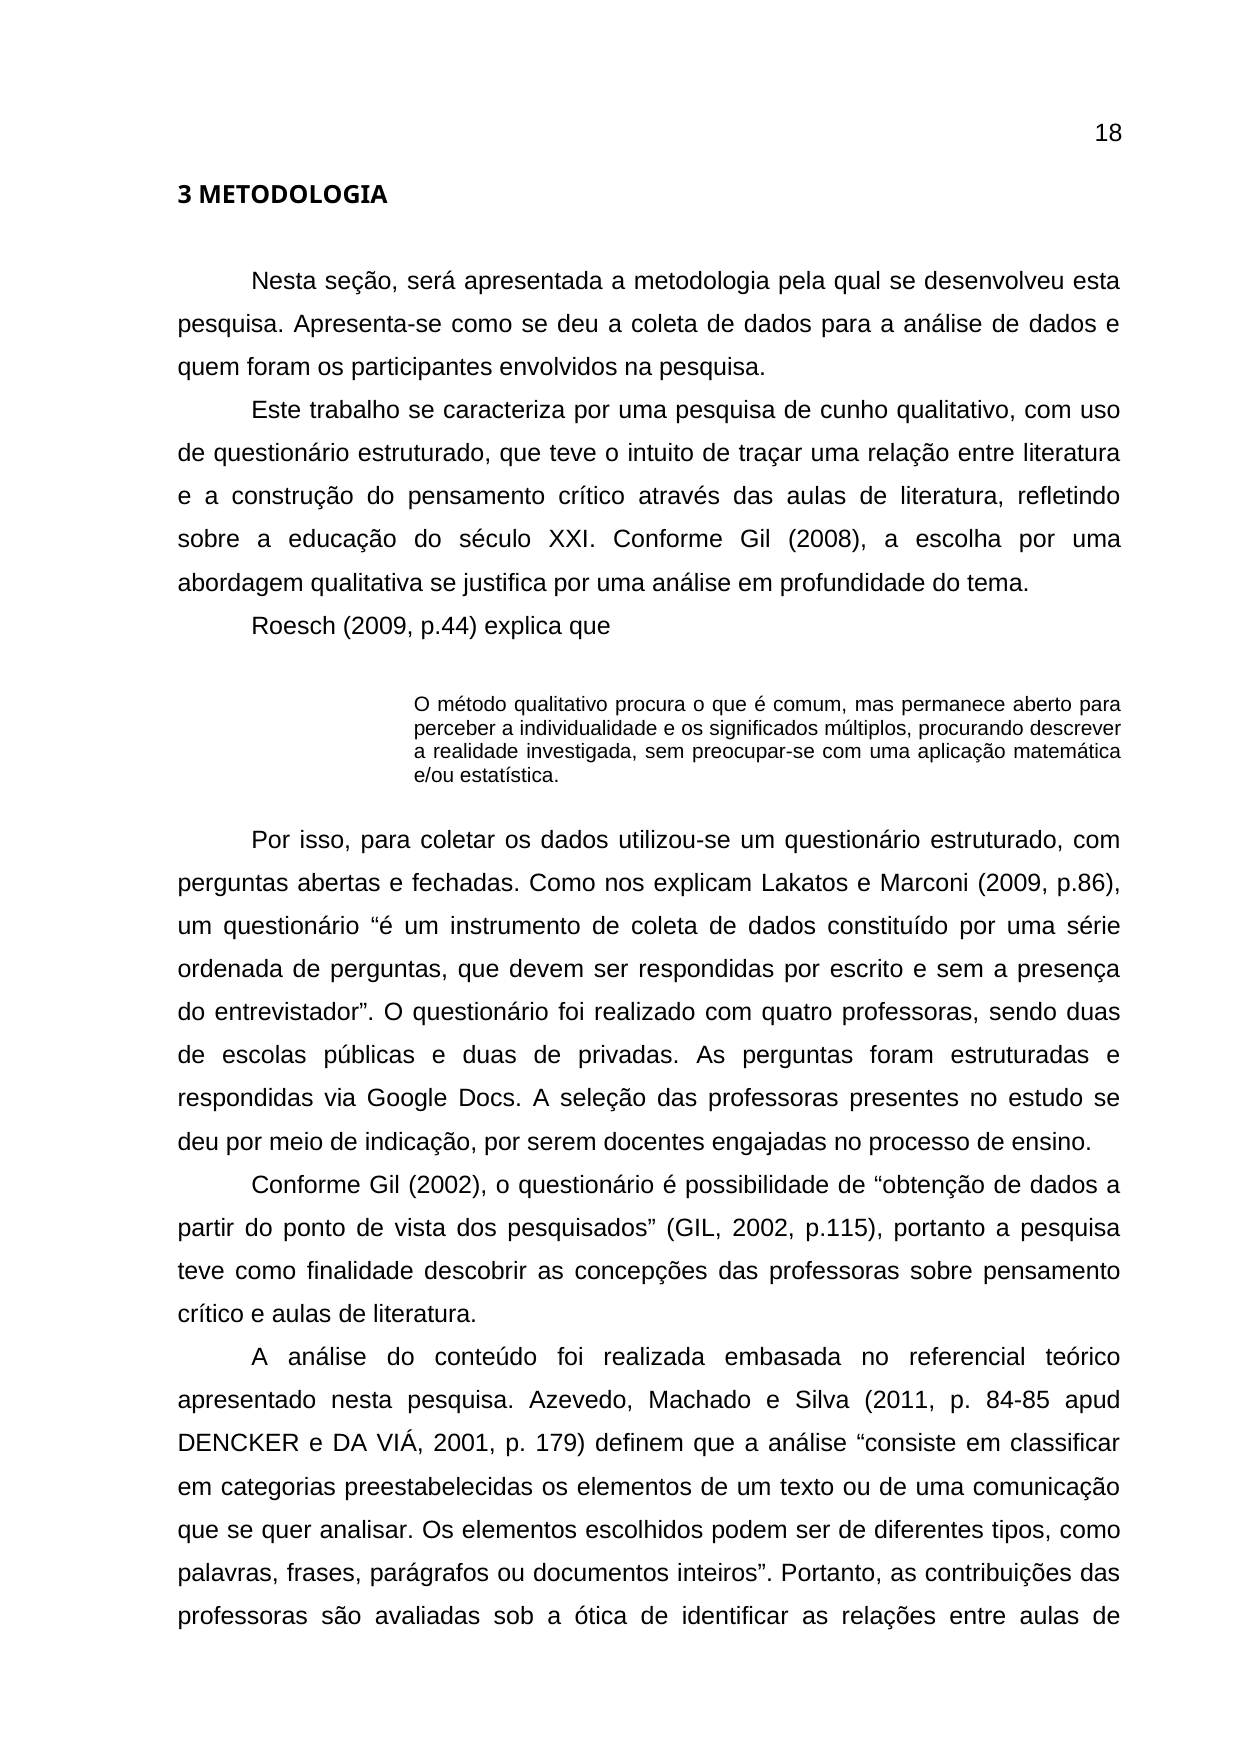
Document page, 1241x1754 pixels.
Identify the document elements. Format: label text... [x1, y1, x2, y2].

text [177, 1342, 1122, 1630]
text Por isso, para coletar os dados utilizou-se um questionário estruturado, com perguntas abertas e fechadas. Como nos explicam Lakatos e Marconi (2009, p.86), um questionário “é um instrumento de coleta de dados constituído por uma série ordenada de perguntas, que devem ser respondidas por escrito e sem a presença do entrevistador”. O questionário foi realizado com quatro professoras, sendo duas de escolas públicas e duas de privadas. As perguntas foram estruturadas e respondidas via Google Docs. A seleção das professoras presentes no estudo se deu por meio de indicação, por serem docentes engajadas no processo de ensino. [177, 825, 1122, 1155]
text Roesch (2009, p.44) explica que [177, 611, 1122, 639]
text Conforme Gil (2002), o questionário é possibilidade de “obtenção de dados a partir do ponto de vista dos pesquisados” (GIL, 2002, p.115), portanto a pesquisa teve como finalidade descobrir as concepções das professoras sobre pensamento crítico e aulas de literatura. [177, 1170, 1122, 1328]
text O método qualitativo procura o que é comum, mas permanece aberto para perceber a individualidade e os significados múltiplos, procurando descrever a realidade investigada, sem preocupar-se com uma aplicação matemática e/ou estatística. [413, 691, 1122, 787]
text Nesta seção, será apresentada a metodologia pela qual se desenvolveu esta pesquisa. Apresenta-se como se deu a coleta de dados para a análise de dados e quem foram os participantes envolvidos na pesquisa. [177, 266, 1122, 381]
text Este trabalho se caracteriza por uma pesquisa de cunho qualitativo, com uso de questionário estruturado, que teve o intuito de traçar uma relação entre literatura e a construção do pensamento crítico através das aulas de literatura, refletindo sobre a educação do século XXI. Conforme Gil (2008), a escolha por uma abordagem qualitativa se justifica por uma análise em profundidade do tema. [177, 395, 1122, 596]
subtitle 3 METODOLOGIA [177, 177, 1122, 211]
